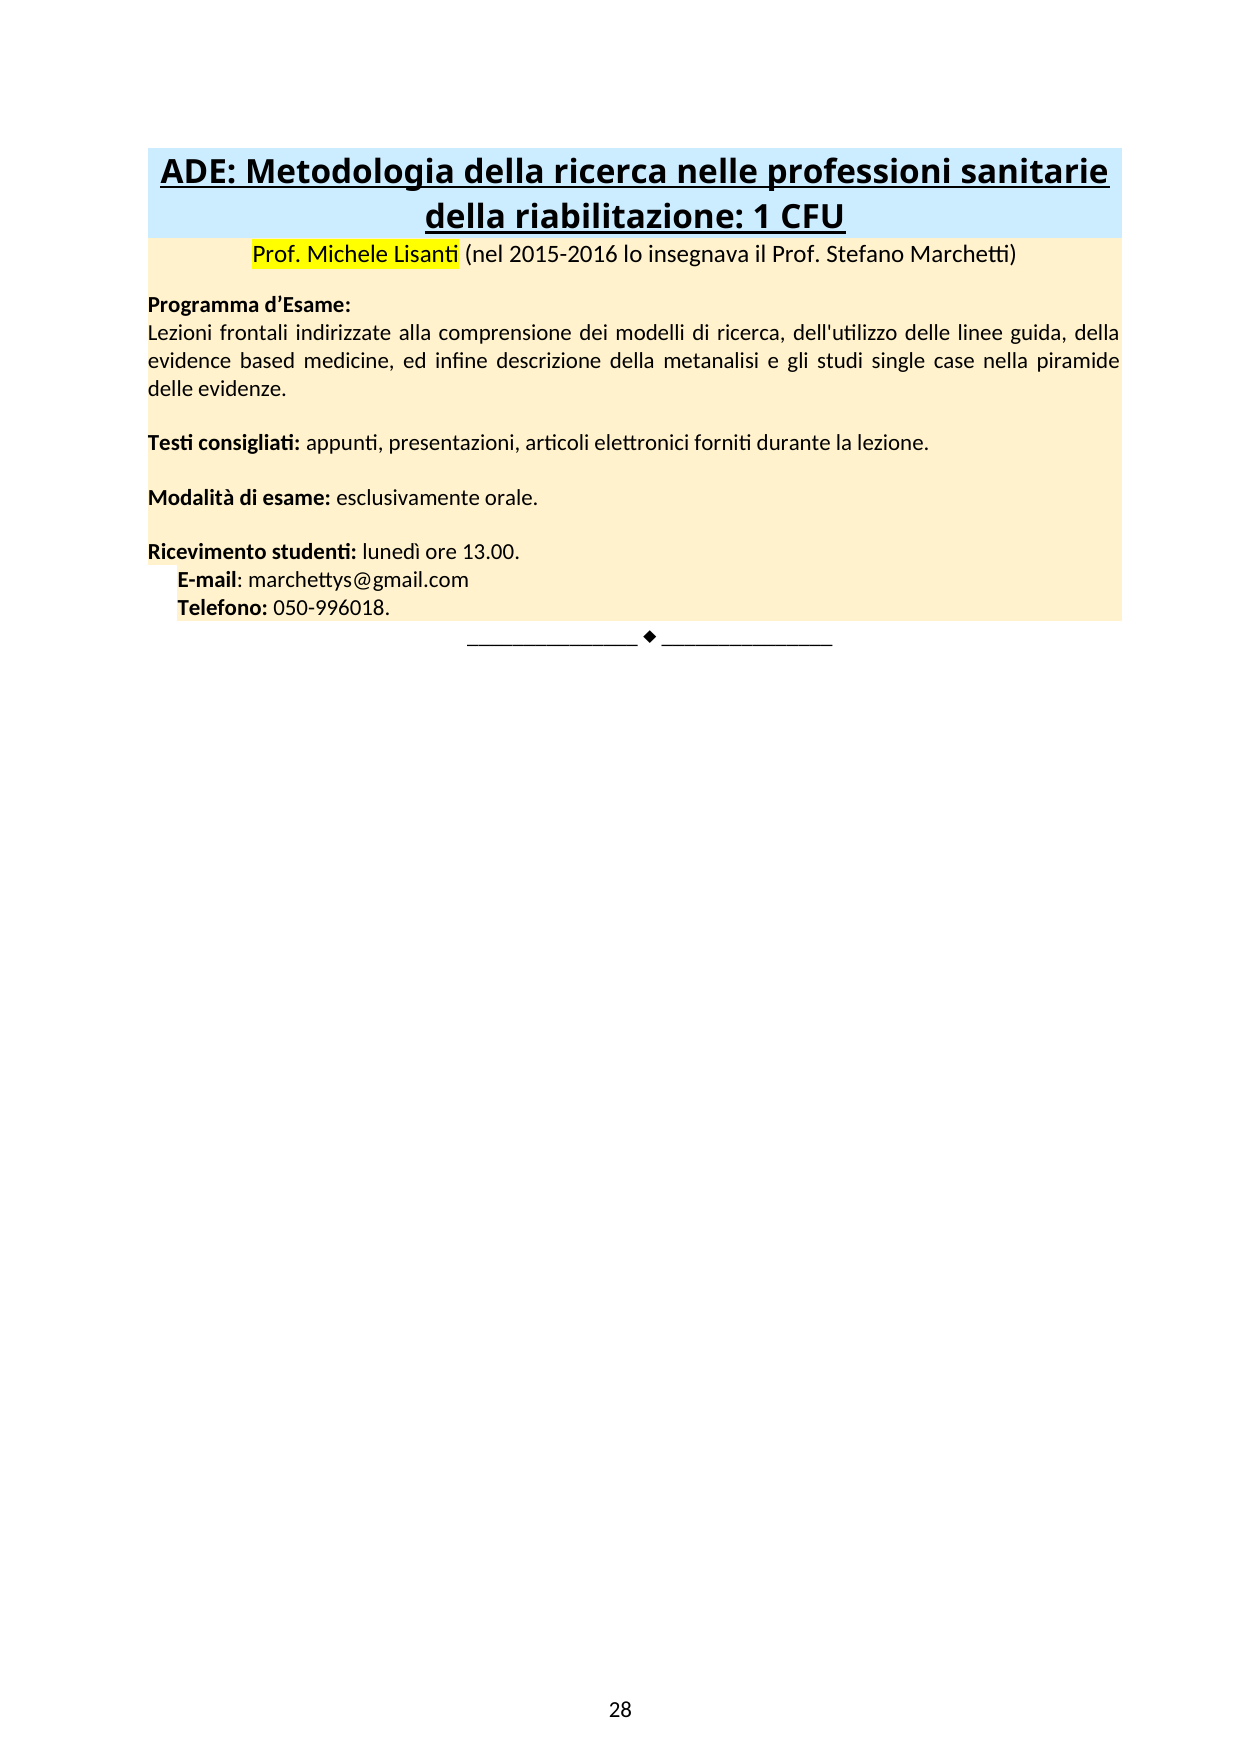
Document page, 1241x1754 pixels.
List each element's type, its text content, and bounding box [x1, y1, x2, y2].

text ADE: Metodologia della ricerca nelle professioni sanitarie della riabilitazione: 1 CFU [148, 148, 1122, 238]
text E-mail: marchettys@gmail.com [177, 565, 1122, 593]
text _______________ _______________ [177, 621, 1122, 649]
text Lezioni frontali indirizzate alla comprensione dei modelli di ricerca, dell'utilizzo delle linee guida, della evidence based medicine, ed infine descrizione della metanalisi e gli studi single case nella piramide delle evidenze. [148, 318, 1122, 402]
text Prof. Michele Lisanti (nel 2015-2016 lo insegnava il Prof. Stefano Marchetti) [148, 238, 1122, 269]
text Ricevimento studenti: lunedì ore 13.00. [148, 537, 1122, 565]
text Telefono: 050-996018. [177, 593, 1122, 621]
text Modalità di esame: esclusivamente orale. [148, 483, 1122, 511]
text Testi consigliati: appunti, presentazioni, articoli elettronici forniti durante la lezione. [148, 428, 1122, 456]
text Programma d’Esame: [148, 290, 1122, 318]
